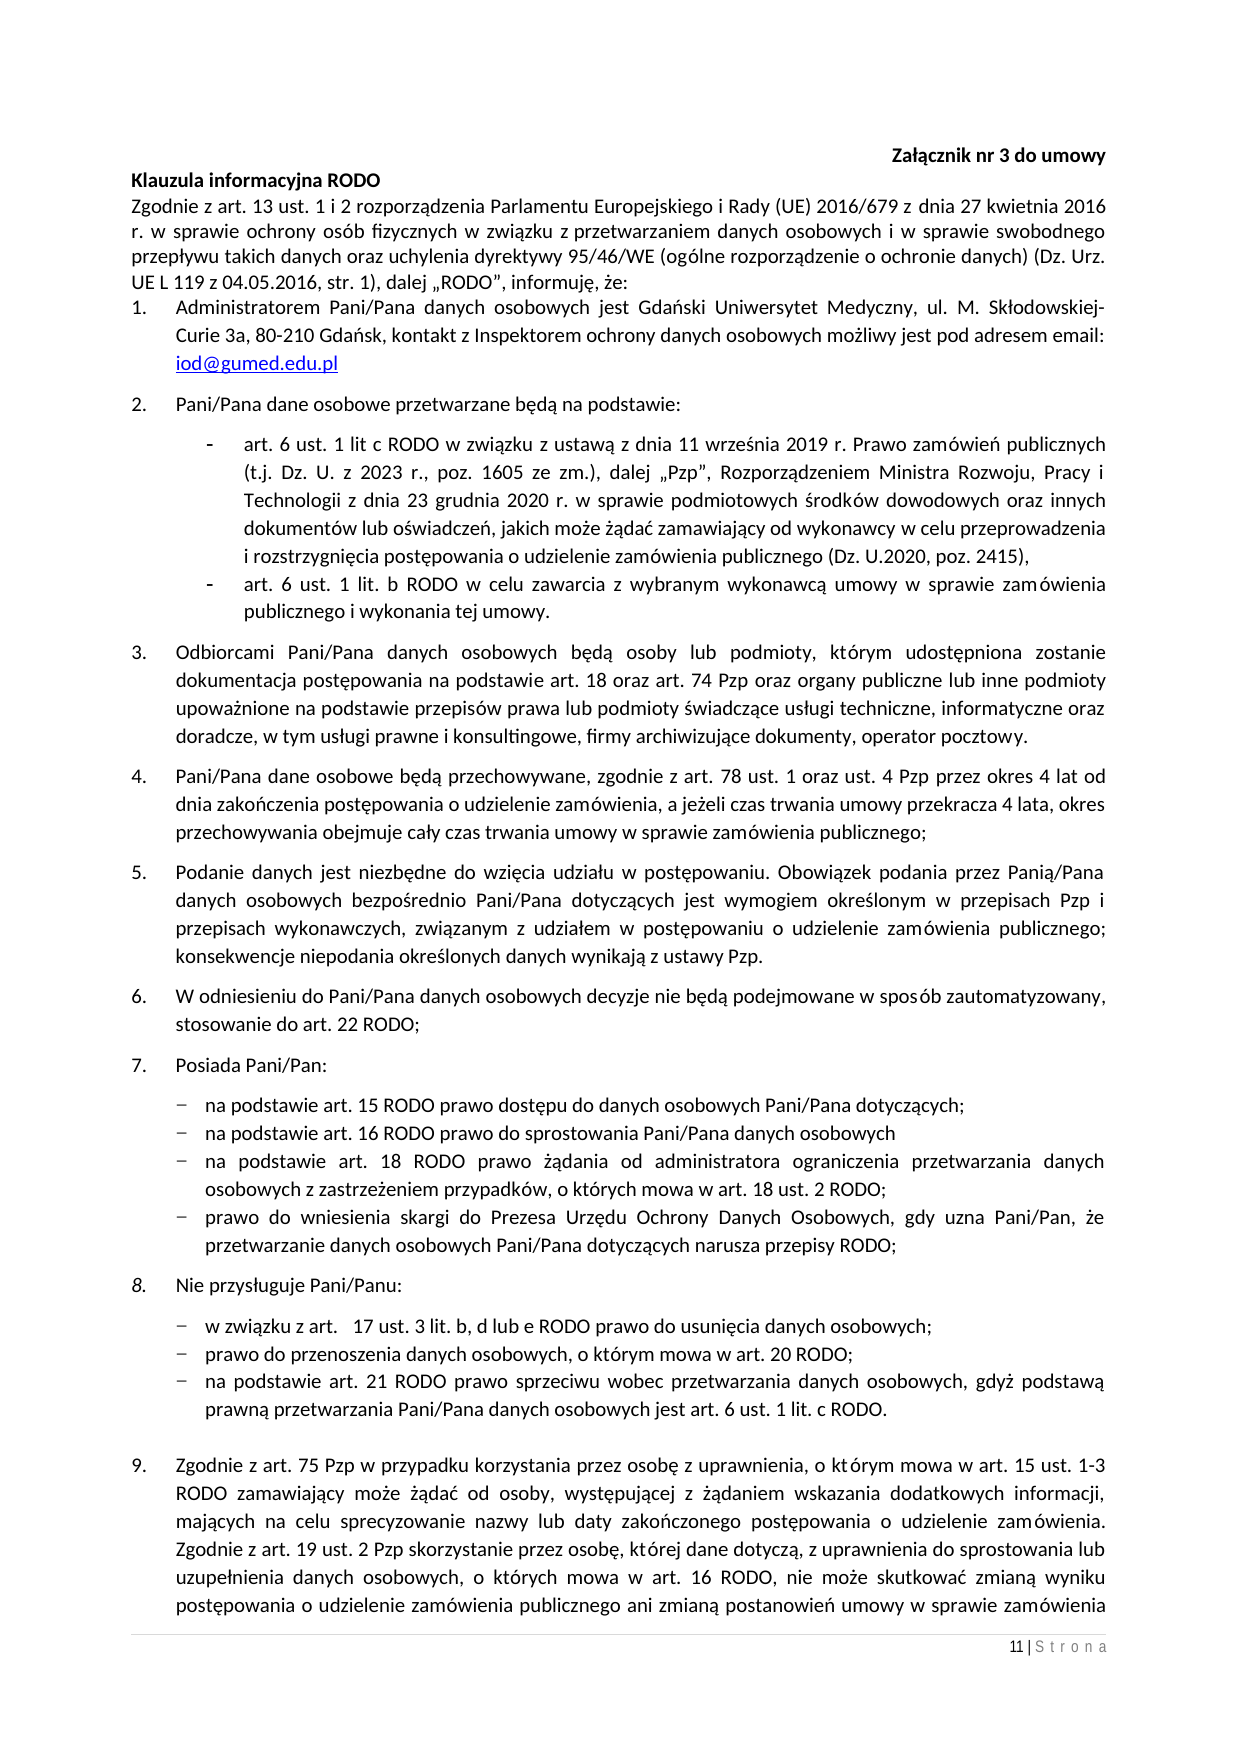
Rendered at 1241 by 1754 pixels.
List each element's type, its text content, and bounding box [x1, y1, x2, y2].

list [131, 1452, 1106, 1617]
text Zgodnie z art. 13 ust. 1 i 2 rozporządzenia Parlamentu Europejskiego i Rady (UE) 2016/679 z dnia 27 kwietnia 2016 r. w sprawie ochrony osób fizycznych w związku z przetwarzaniem danych osobowych i w sprawie swobodnego przepływu takich danych oraz uchylenia dyrektywy 95/46/WE (ogólne rozporządzenie o ochronie danych) (Dz. Urz. UE L 119 z 04.05.2016, str. 1), dalej „RODO”, informuję, że: [131, 193, 1106, 294]
list Nie przysługuje Pani/Panu: [131, 1272, 1106, 1298]
text Klauzula informacyjna RODO [131, 167, 1106, 193]
list prawo do przenoszenia danych osobowych, o którym mowa w art. 20 RODO; [176, 1341, 1106, 1366]
list na podstawie art. 16 RODO prawo do sprostowania Pani/Pana danych osobowych [176, 1120, 1106, 1146]
text Załącznik nr 3 do umowy [131, 142, 1106, 167]
list Posiada Pani/Pan: [131, 1052, 1106, 1077]
list Podanie danych jest niezbędne do wzięcia udziału w postępowaniu. Obowiązek podania przez Panią/Pana danych osobowych bezpośrednio Pani/Pana dotyczących jest wymogiem określonym w przepisach Pzp i przepisach wykonawczych, związanym z udziałem w postępowaniu o udzielenie zamówienia publicznego; konsekwencje niepodania określonych danych wynikają z ustawy Pzp. [131, 859, 1106, 969]
list art. 6 ust. 1 lit. b RODO w celu zawarcia z wybranym wykonawcą umowy w sprawie zamówienia publicznego i wykonania tej umowy. [206, 571, 1106, 624]
list Pani/Pana dane osobowe będą przechowywane, zgodnie z art. 78 ust. 1 oraz ust. 4 Pzp przez okres 4 lat od dnia zakończenia postępowania o udzielenie zamówienia, a jeżeli czas trwania umowy przekracza 4 lata, okres przechowywania obejmuje cały czas trwania umowy w sprawie zamówienia publicznego; [131, 763, 1106, 844]
list art. 6 ust. 1 lit c RODO w związku z ustawą z dnia 11 września 2019 r. Prawo zamówień publicznych (t.j. Dz. U. z 2023 r., poz. 1605 ze zm.), dalej „Pzp”, Rozporządzeniem Ministra Rozwoju, Pracy i Technologii z dnia 23 grudnia 2020 r. w sprawie podmiotowych środków dowodowych oraz innych dokumentów lub oświadczeń, jakich może żądać zamawiający od wykonawcy w celu przeprowadzenia i rozstrzygnięcia postępowania o udzielenie zamówienia publicznego (Dz. U.2020, poz. 2415), [206, 431, 1106, 568]
list w związku z art. 17 ust. 3 lit. b, d lub e RODO prawo do usunięcia danych osobowych; [176, 1313, 1106, 1338]
list Odbiorcami Pani/Pana danych osobowych będą osoby lub podmioty, którym udostępniona zostanie dokumentacja postępowania na podstawie art. 18 oraz art. 74 Pzp oraz organy publiczne lub inne podmioty upoważnione na podstawie przepisów prawa lub podmioty świadczące usługi techniczne, informatyczne oraz doradcze, w tym usługi prawne i konsultingowe, firmy archiwizujące dokumenty, operator pocztowy. [131, 639, 1106, 748]
list na podstawie art. 18 RODO prawo żądania od administratora ograniczenia przetwarzania danych osobowych z zastrzeżeniem przypadków, o których mowa w art. 18 ust. 2 RODO; [176, 1148, 1106, 1202]
list prawo do wniesienia skargi do Prezesa Urzędu Ochrony Danych Osobowych, gdy uzna Pani/Pan, że przetwarzanie danych osobowych Pani/Pana dotyczących narusza przepisy RODO; [176, 1204, 1106, 1257]
list Pani/Pana dane osobowe przetwarzane będą na podstawie: [131, 391, 1106, 416]
list W odniesieniu do Pani/Pana danych osobowych decyzje nie będą podejmowane w sposób zautomatyzowany, stosowanie do art. 22 RODO; [131, 984, 1106, 1037]
list na podstawie art. 21 RODO prawo sprzeciwu wobec przetwarzania danych osobowych, gdyż podstawą prawną przetwarzania Pani/Pana danych osobowych jest art. 6 ust. 1 lit. c RODO. [176, 1369, 1106, 1422]
list Administratorem Pani/Pana danych osobowych jest Gdański Uniwersytet Medyczny, ul. M. Skłodowskiej-Curie 3a, 80-210 Gdańsk, kontakt z Inspektorem ochrony danych osobowych możliwy jest pod adresem email: iod@gumed.edu.pl [131, 294, 1106, 376]
list na podstawie art. 15 RODO prawo dostępu do danych osobowych Pani/Pana dotyczących; [176, 1092, 1106, 1118]
